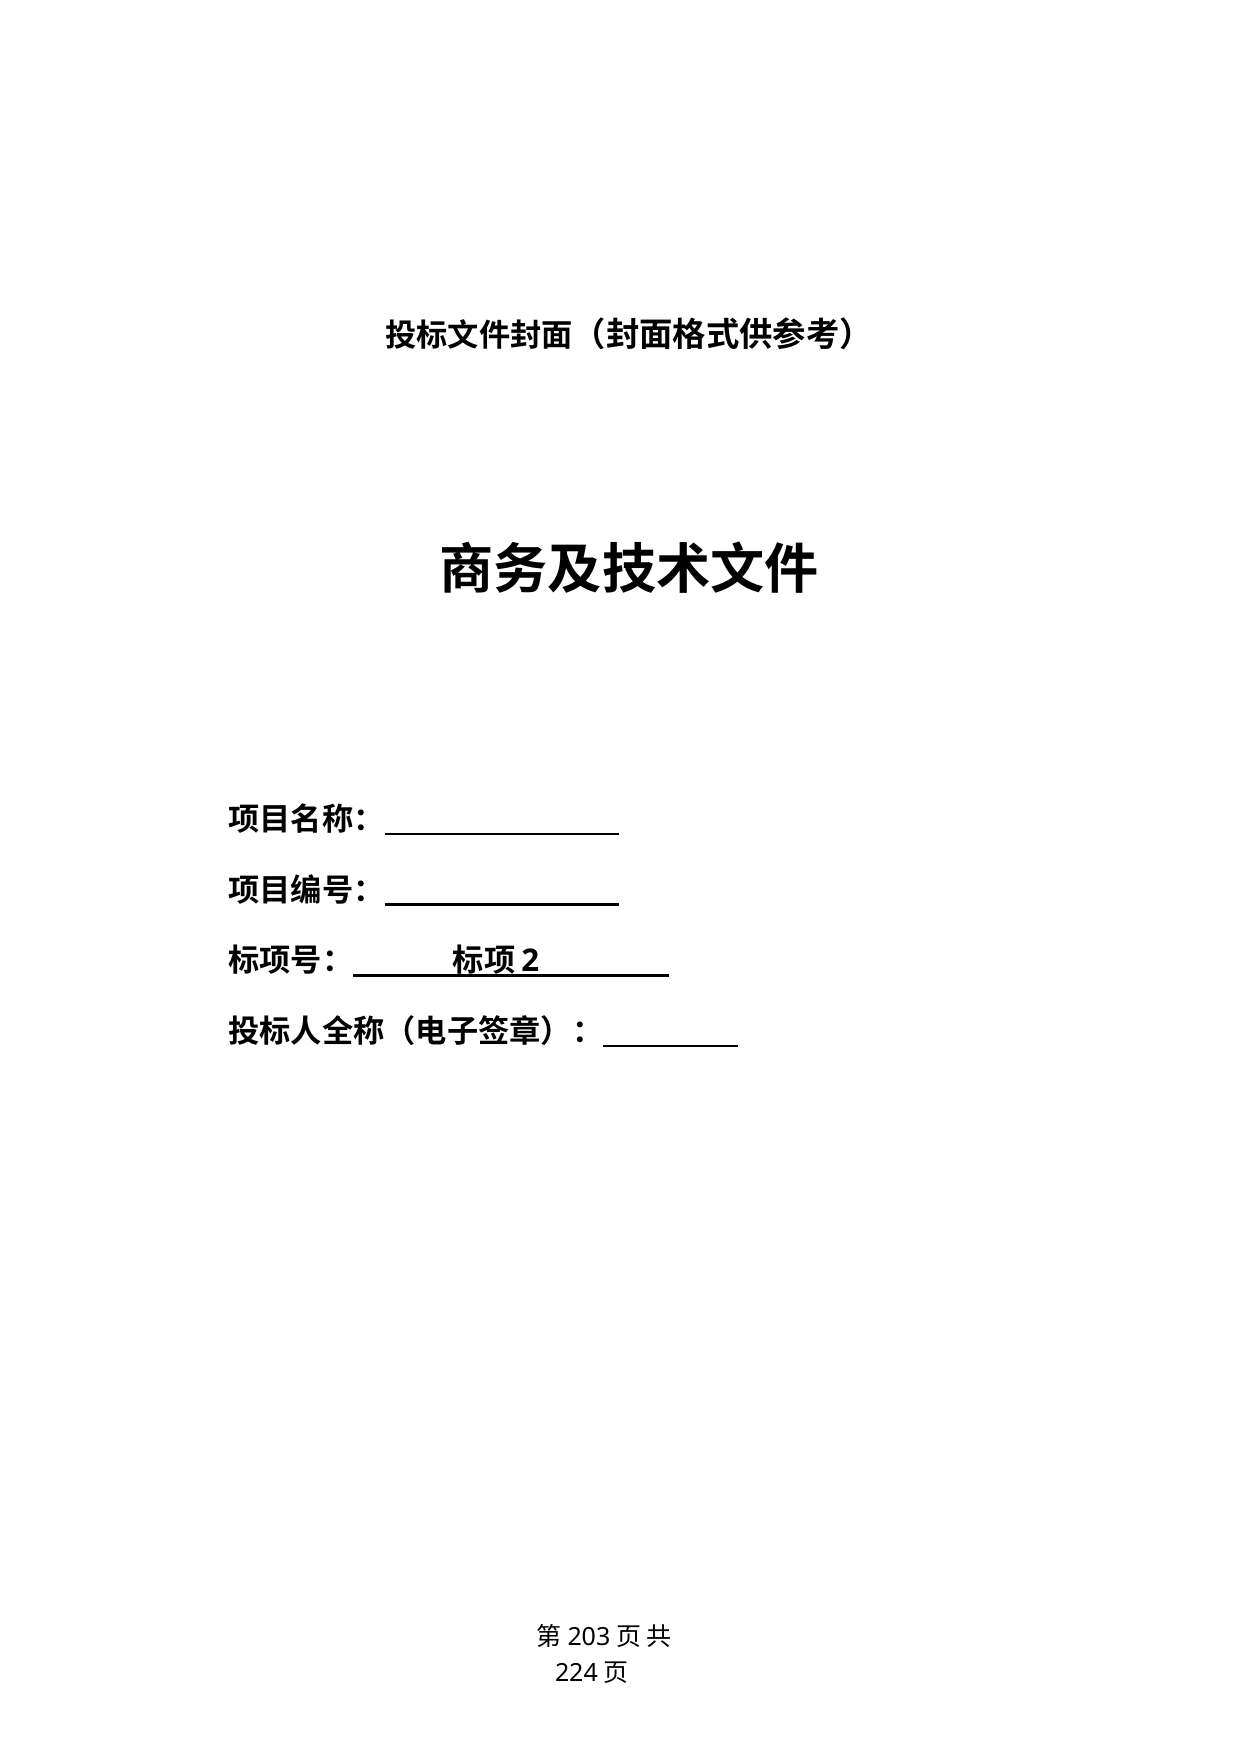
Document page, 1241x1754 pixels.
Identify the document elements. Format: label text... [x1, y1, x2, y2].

text 标项号： 标项2 [165, 935, 1092, 981]
text 投标人全称（电子签章）： [165, 1006, 1092, 1052]
text 投标文件封面（封面格式供参考） [165, 310, 1092, 356]
text 商务及技术文件 [165, 552, 1092, 598]
text 项目编号： [165, 864, 1092, 910]
text 项目名称： [165, 793, 1092, 839]
